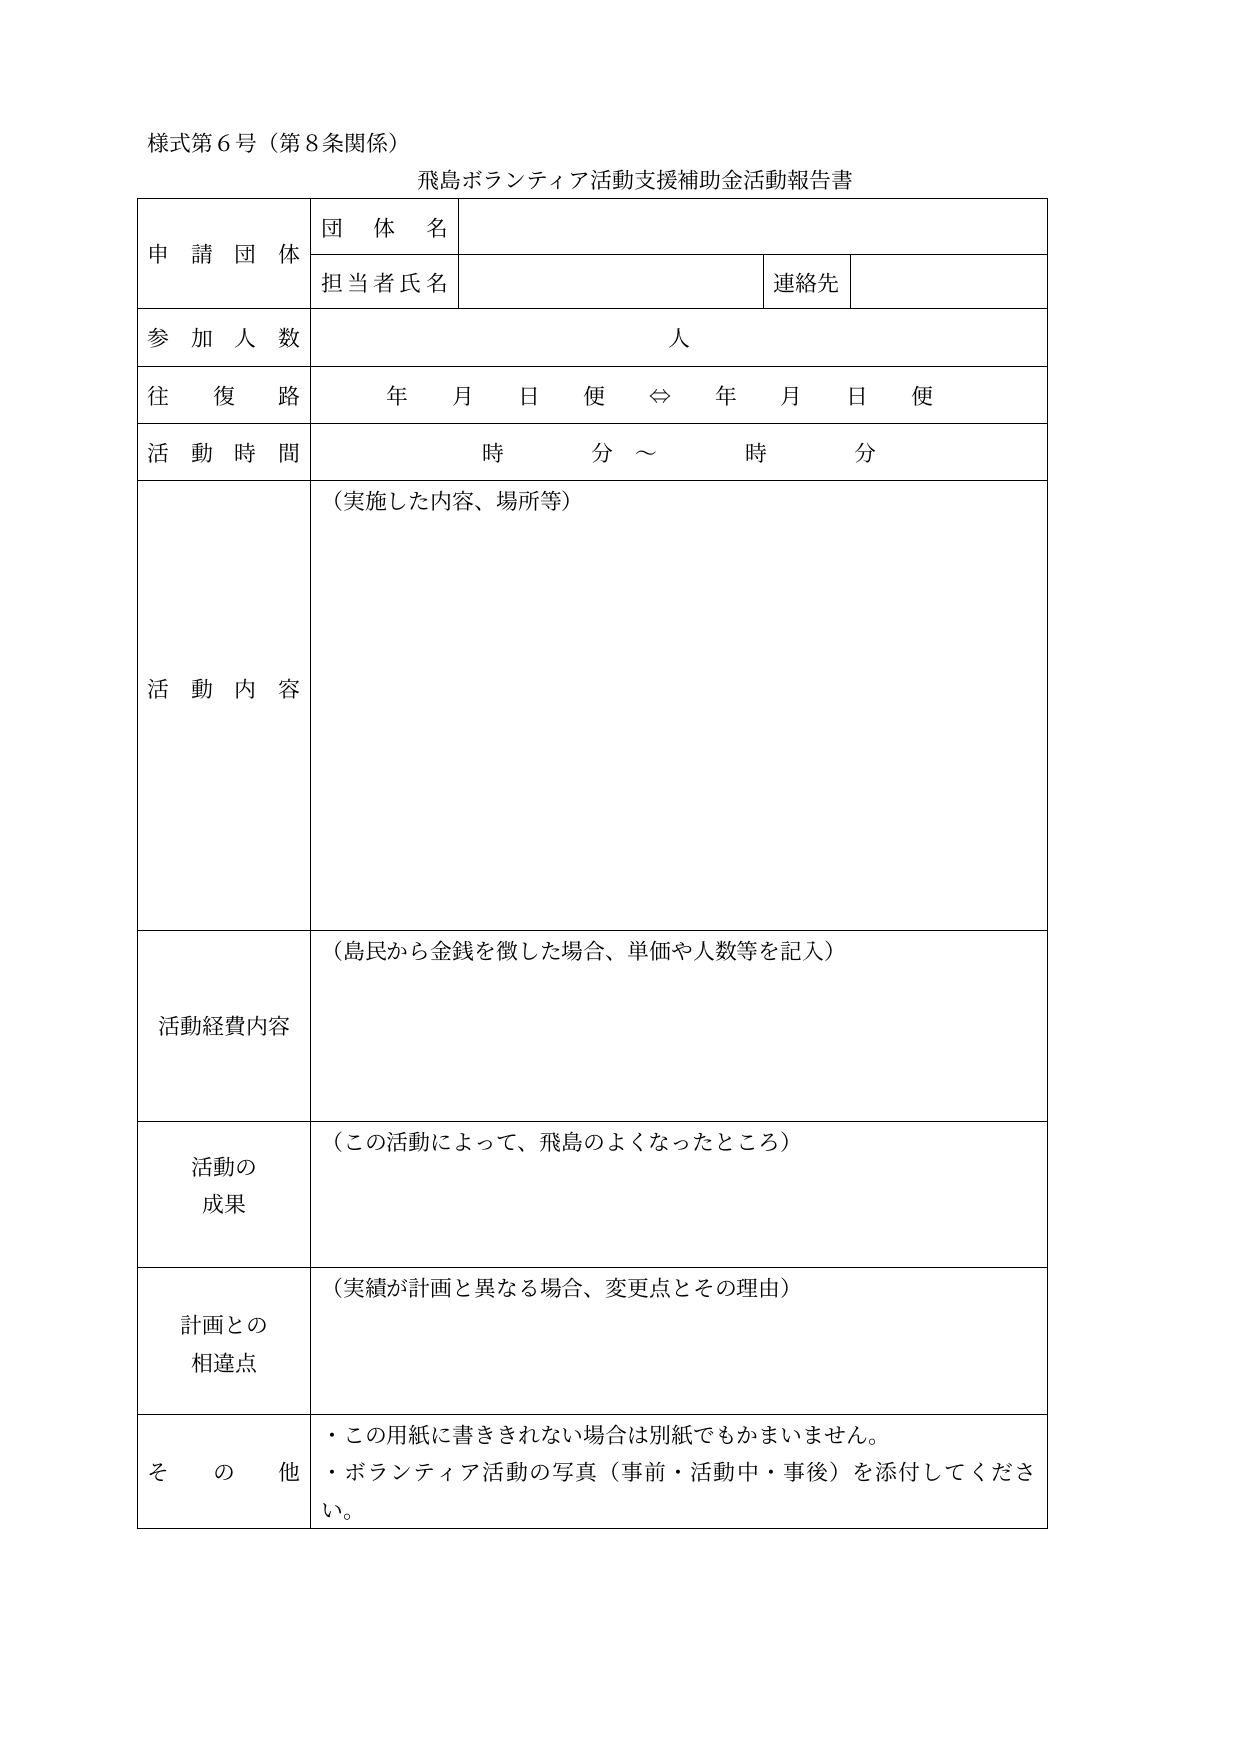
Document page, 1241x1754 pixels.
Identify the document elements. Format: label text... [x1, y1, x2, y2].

text 様式第６号（第８条関係） [148, 123, 1122, 160]
table_cell 人 [311, 309, 1047, 366]
table_cell [851, 255, 1047, 308]
table_cell ・この用紙に書ききれない場合は別紙でもかまいません。 ・ボランティア活動の写真（事前・活動中・事後）を添付してください。 [311, 1415, 1047, 1528]
table_cell [459, 255, 763, 308]
table_cell 往復路 [138, 367, 310, 423]
text 飛島ボランティア活動支援補助金活動報告書 [148, 160, 1122, 198]
table_cell （この活動によって、飛島のよくなったところ） [311, 1122, 1047, 1267]
table_cell 活動の 成果 [138, 1122, 310, 1267]
table_cell （実績が計画と異なる場合、変更点とその理由） [311, 1268, 1047, 1414]
table_cell その他 [138, 1415, 310, 1528]
table_header 団体名 [311, 199, 458, 254]
table_cell 参加人数 [138, 309, 310, 366]
table_cell 年 月 日 便 ⇔ 年 月 日 便 [311, 367, 1047, 423]
table_cell 計画との 相違点 [138, 1268, 310, 1414]
table_header 申請団体 [138, 199, 310, 308]
table_cell （島民から金銭を徴した場合、単価や人数等を記入） [311, 931, 1047, 1121]
table_cell 活動内容 [138, 481, 310, 930]
table_cell 連絡先 [764, 255, 850, 308]
table_cell 活動時間 [138, 424, 310, 480]
table_cell 担当者氏名 [311, 255, 458, 308]
table_cell （実施した内容、場所等） [311, 481, 1047, 930]
table_header [459, 199, 1047, 254]
table_cell 活動経費内容 [138, 931, 310, 1121]
table_cell 時 分 ～ 時 分 [311, 424, 1047, 480]
